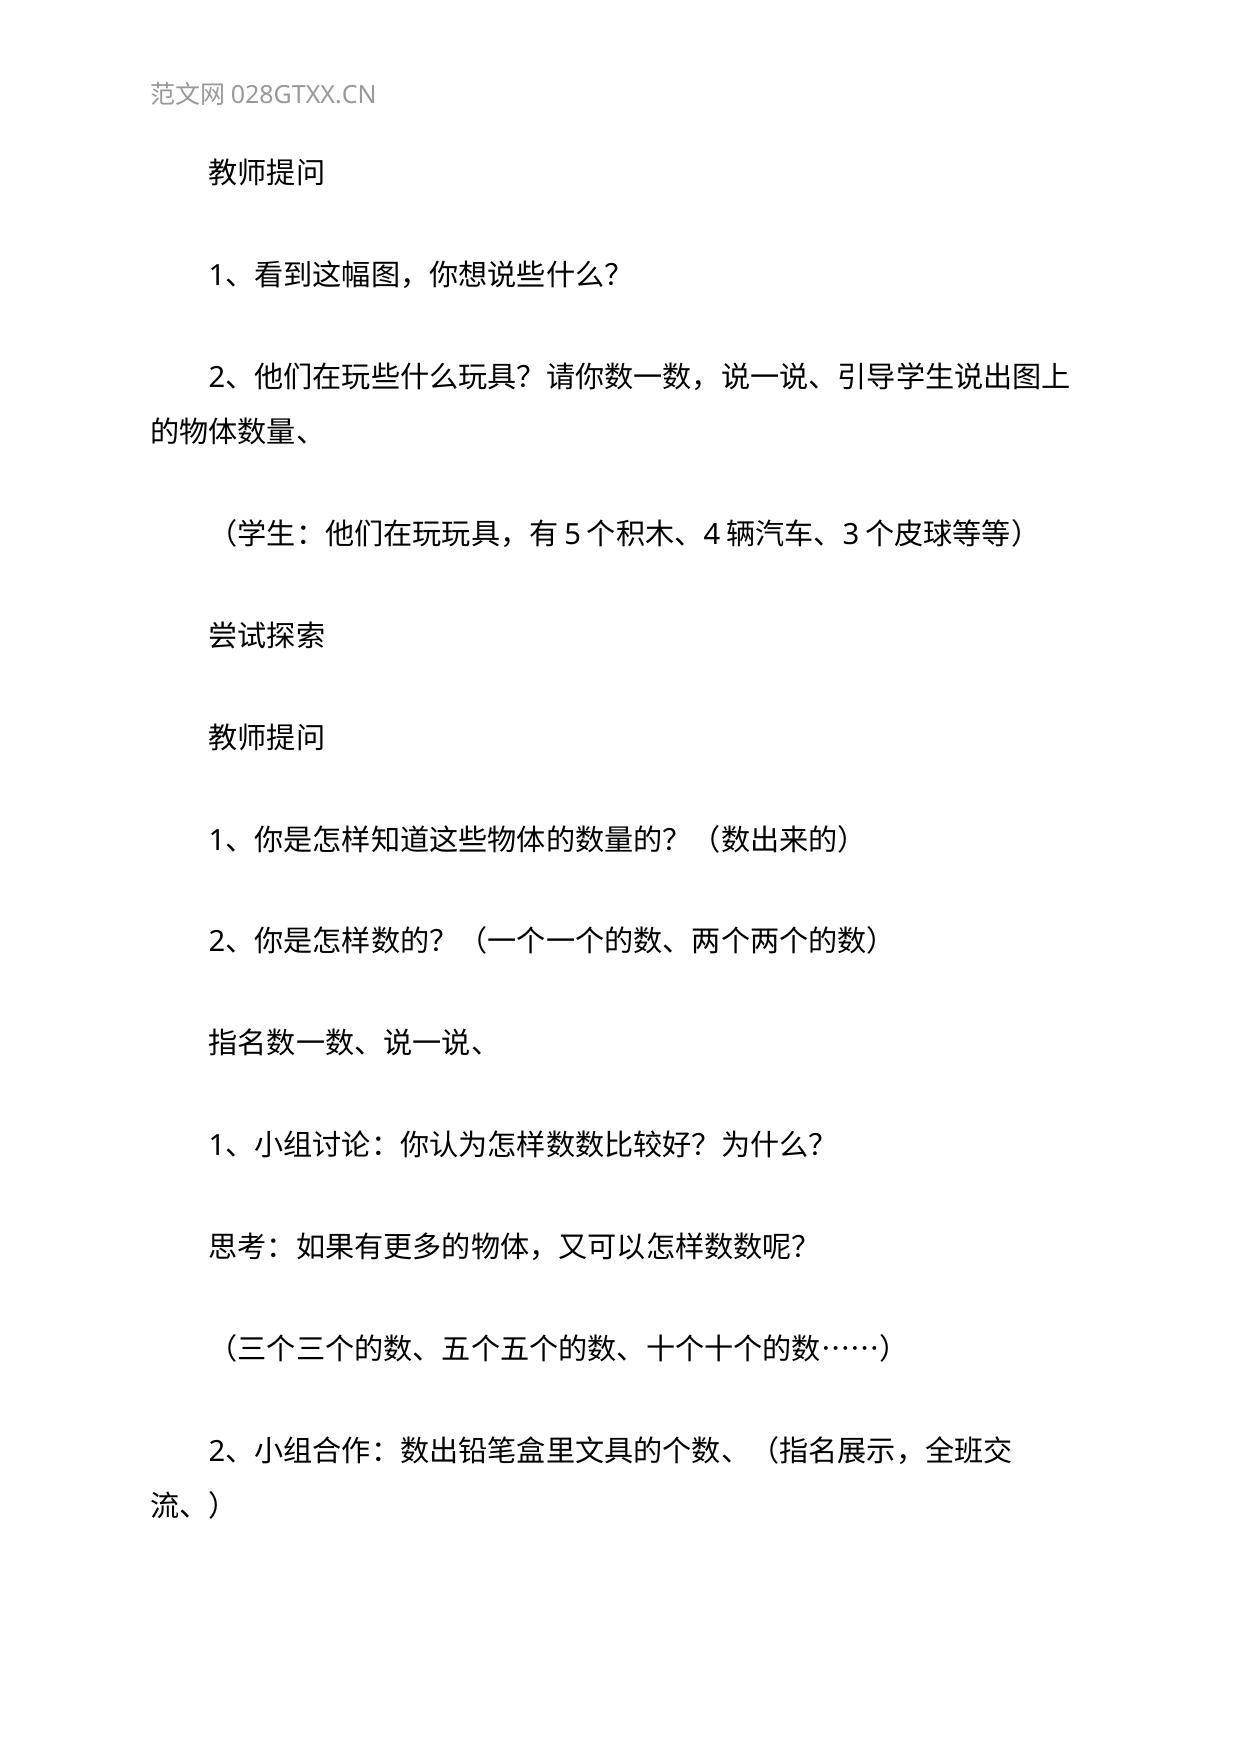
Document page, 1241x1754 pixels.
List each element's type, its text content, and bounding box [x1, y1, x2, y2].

text 1、小组讨论：你认为怎样数数比较好？为什么？ [150, 1122, 1090, 1164]
text 1、看到这幅图，你想说些什么？ [150, 252, 1090, 294]
text 教师提问 [150, 714, 1090, 757]
text 2、你是怎样数的？（一个一个的数、两个两个的数） [150, 918, 1090, 960]
text 教师提问 [150, 150, 1090, 192]
text 1、你是怎样知道这些物体的数量的？（数出来的） [150, 816, 1090, 858]
text 2、他们在玩些什么玩具？请你数一数，说一说、引导学生说出图上的物体数量、 [150, 354, 1090, 451]
text （学生：他们在玩玩具，有5个积木、4辆汽车、3个皮球等等） [150, 511, 1090, 553]
text 尝试探索 [150, 612, 1090, 655]
text 思考：如果有更多的物体，又可以怎样数数呢？ [150, 1224, 1090, 1266]
text 指名数一数、说一说、 [150, 1020, 1090, 1062]
text （三个三个的数、五个五个的数、十个十个的数……） [150, 1326, 1090, 1368]
text 2、小组合作：数出铅笔盒里文具的个数、（指名展示，全班交流、） [150, 1427, 1090, 1524]
